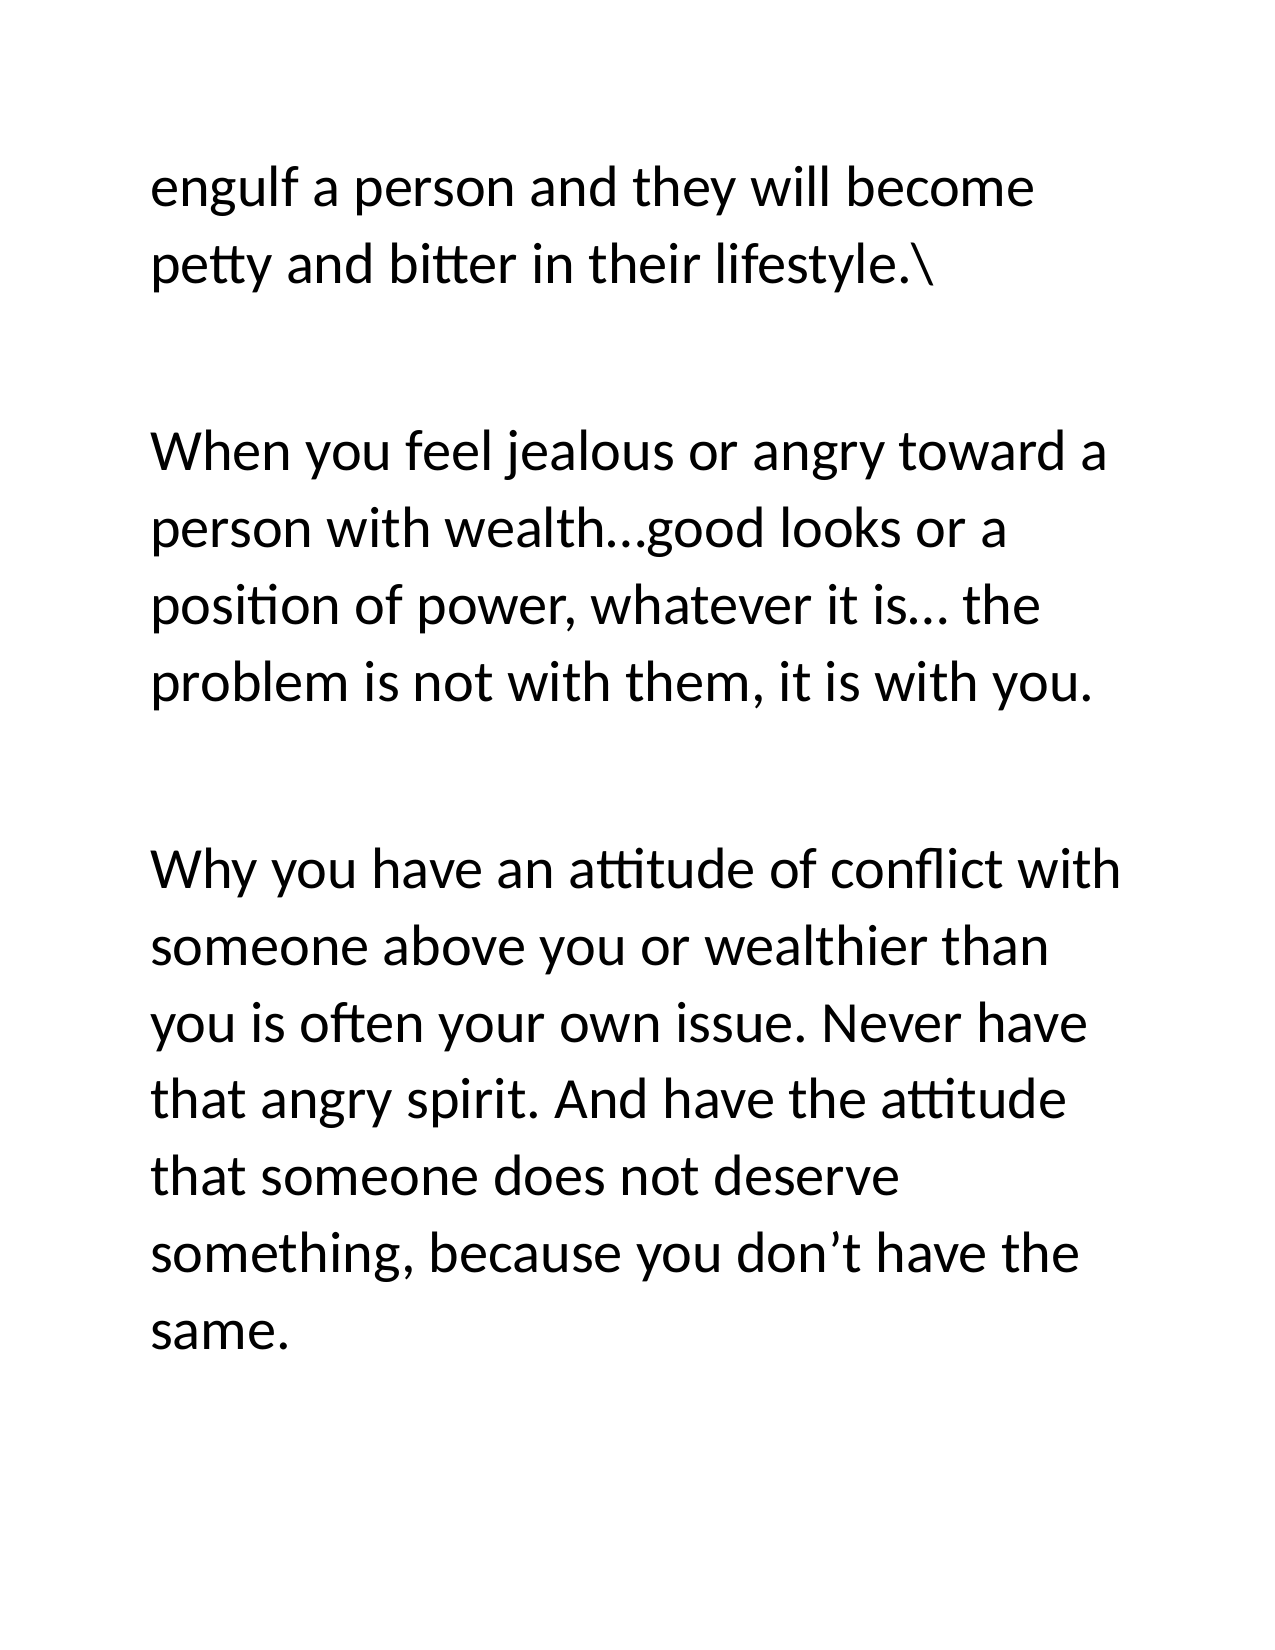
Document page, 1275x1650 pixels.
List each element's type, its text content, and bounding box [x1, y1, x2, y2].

text When you feel jealous or angry toward a person with wealth…good looks or a position of power, whatever it is… the problem is not with them, it is with you. [150, 414, 1125, 716]
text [150, 150, 1125, 298]
text Why you have an attitude of conflict with someone above you or wealthier than you is often your own issue. Never have that angry spirit. And have the attitude that someone does not deserve something, because you don’t have the same. [150, 832, 1125, 1364]
